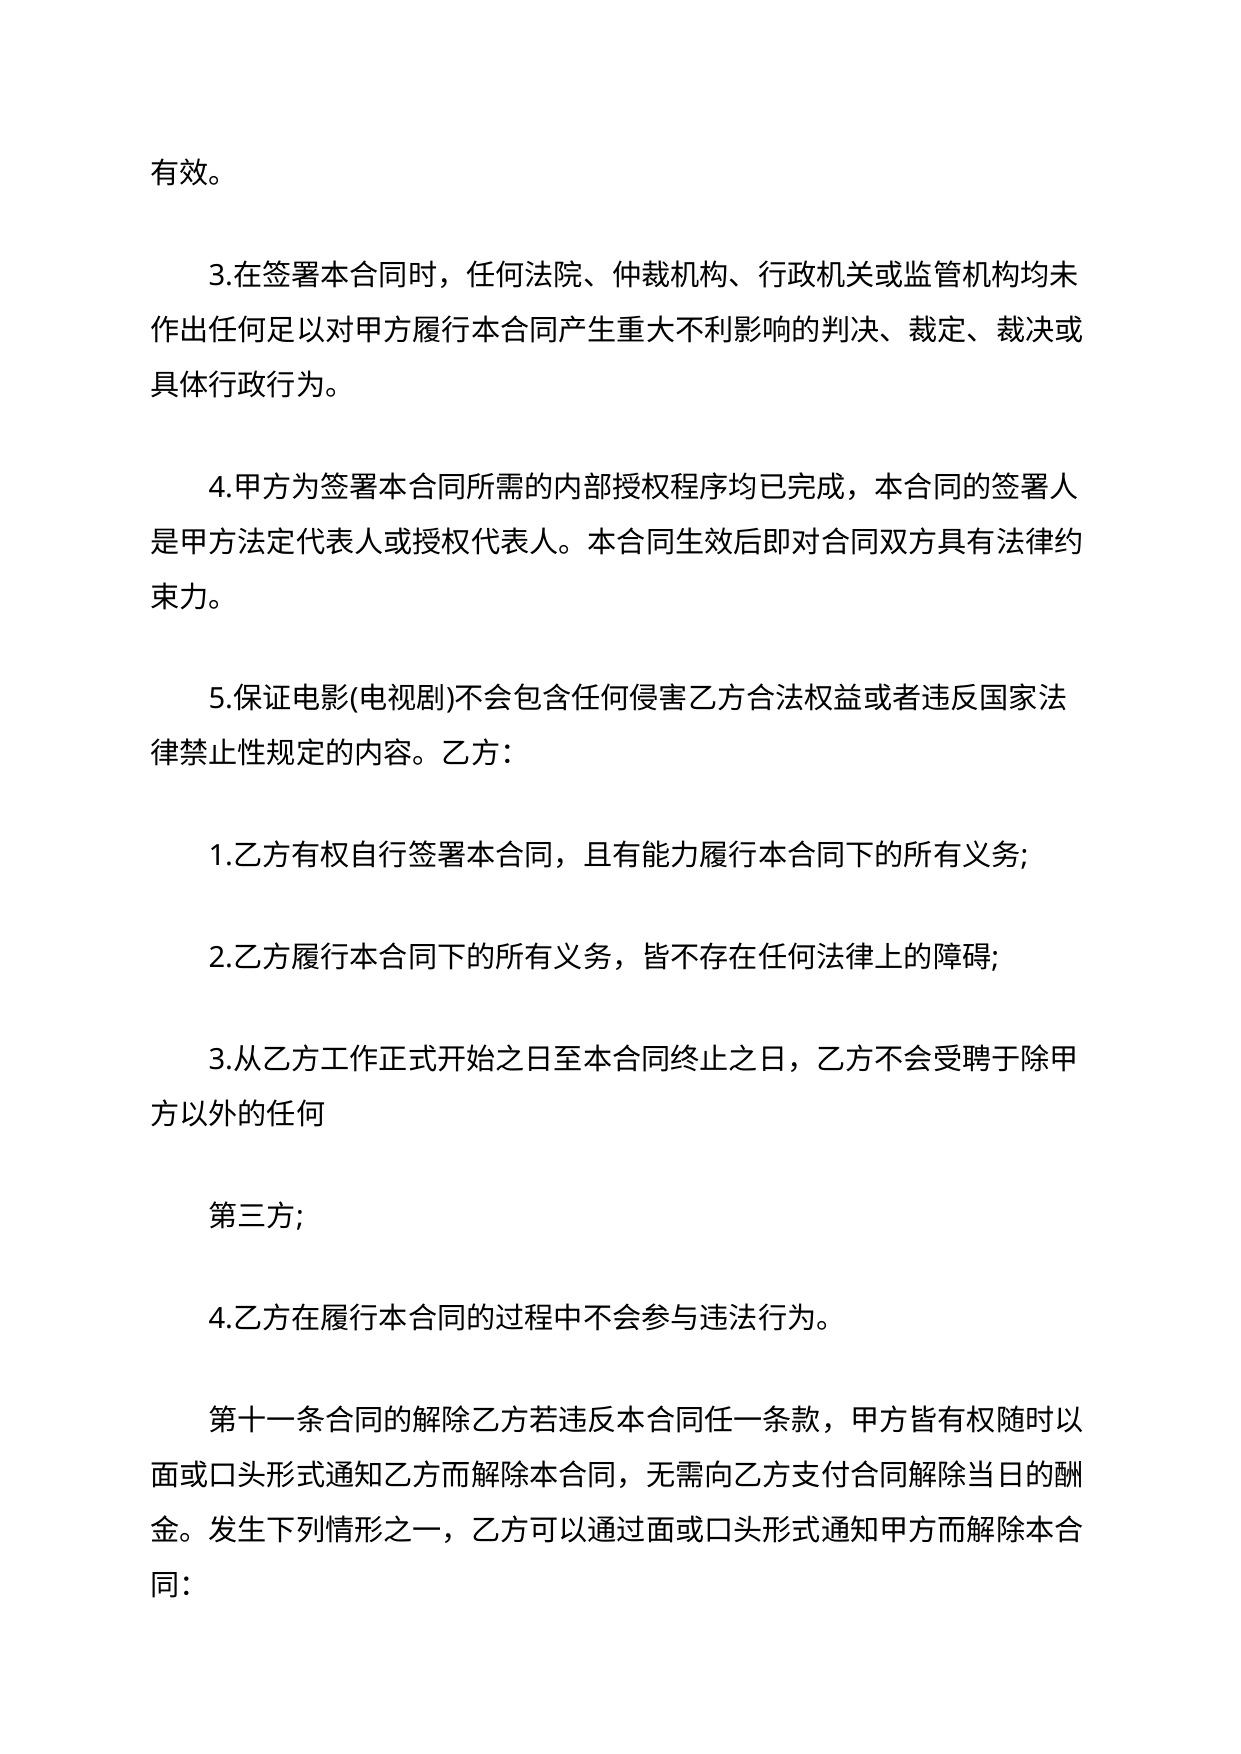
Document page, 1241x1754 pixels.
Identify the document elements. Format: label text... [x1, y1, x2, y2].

text 第十一条合同的解除乙方若违反本合同任一条款，甲方皆有权随时以面或口头形式通知乙方而解除本合同，无需向乙方支付合同解除当日的酬金。发生下列情形之一，乙方可以通过面或口头形式通知甲方而解除本合同： [150, 1397, 1090, 1603]
text 5.保证电影(电视剧)不会包含任何侵害乙方合法权益或者违反国家法律禁止性规定的内容。乙方： [150, 675, 1090, 772]
text 3.在签署本合同时，任何法院、仲裁机构、行政机关或监管机构均未作出任何足以对甲方履行本合同产生重大不利影响的判决、裁定、裁决或具体行政行为。 [150, 252, 1090, 404]
text 4.乙方在履行本合同的过程中不会参与违法行为。 [150, 1294, 1090, 1337]
text 1.乙方有权自行签署本合同，且有能力履行本合同下的所有义务; [150, 832, 1090, 874]
text 第三方; [150, 1193, 1090, 1235]
text 4.甲方为签署本合同所需的内部授权程序均已完成，本合同的签署人是甲方法定代表人或授权代表人。本合同生效后即对合同双方具有法律约束力。 [150, 463, 1090, 616]
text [150, 150, 1090, 192]
text 3.从乙方工作正式开始之日至本合同终止之日，乙方不会受聘于除甲方以外的任何 [150, 1036, 1090, 1133]
text 2.乙方履行本合同下的所有义务，皆不存在任何法律上的障碍; [150, 934, 1090, 976]
